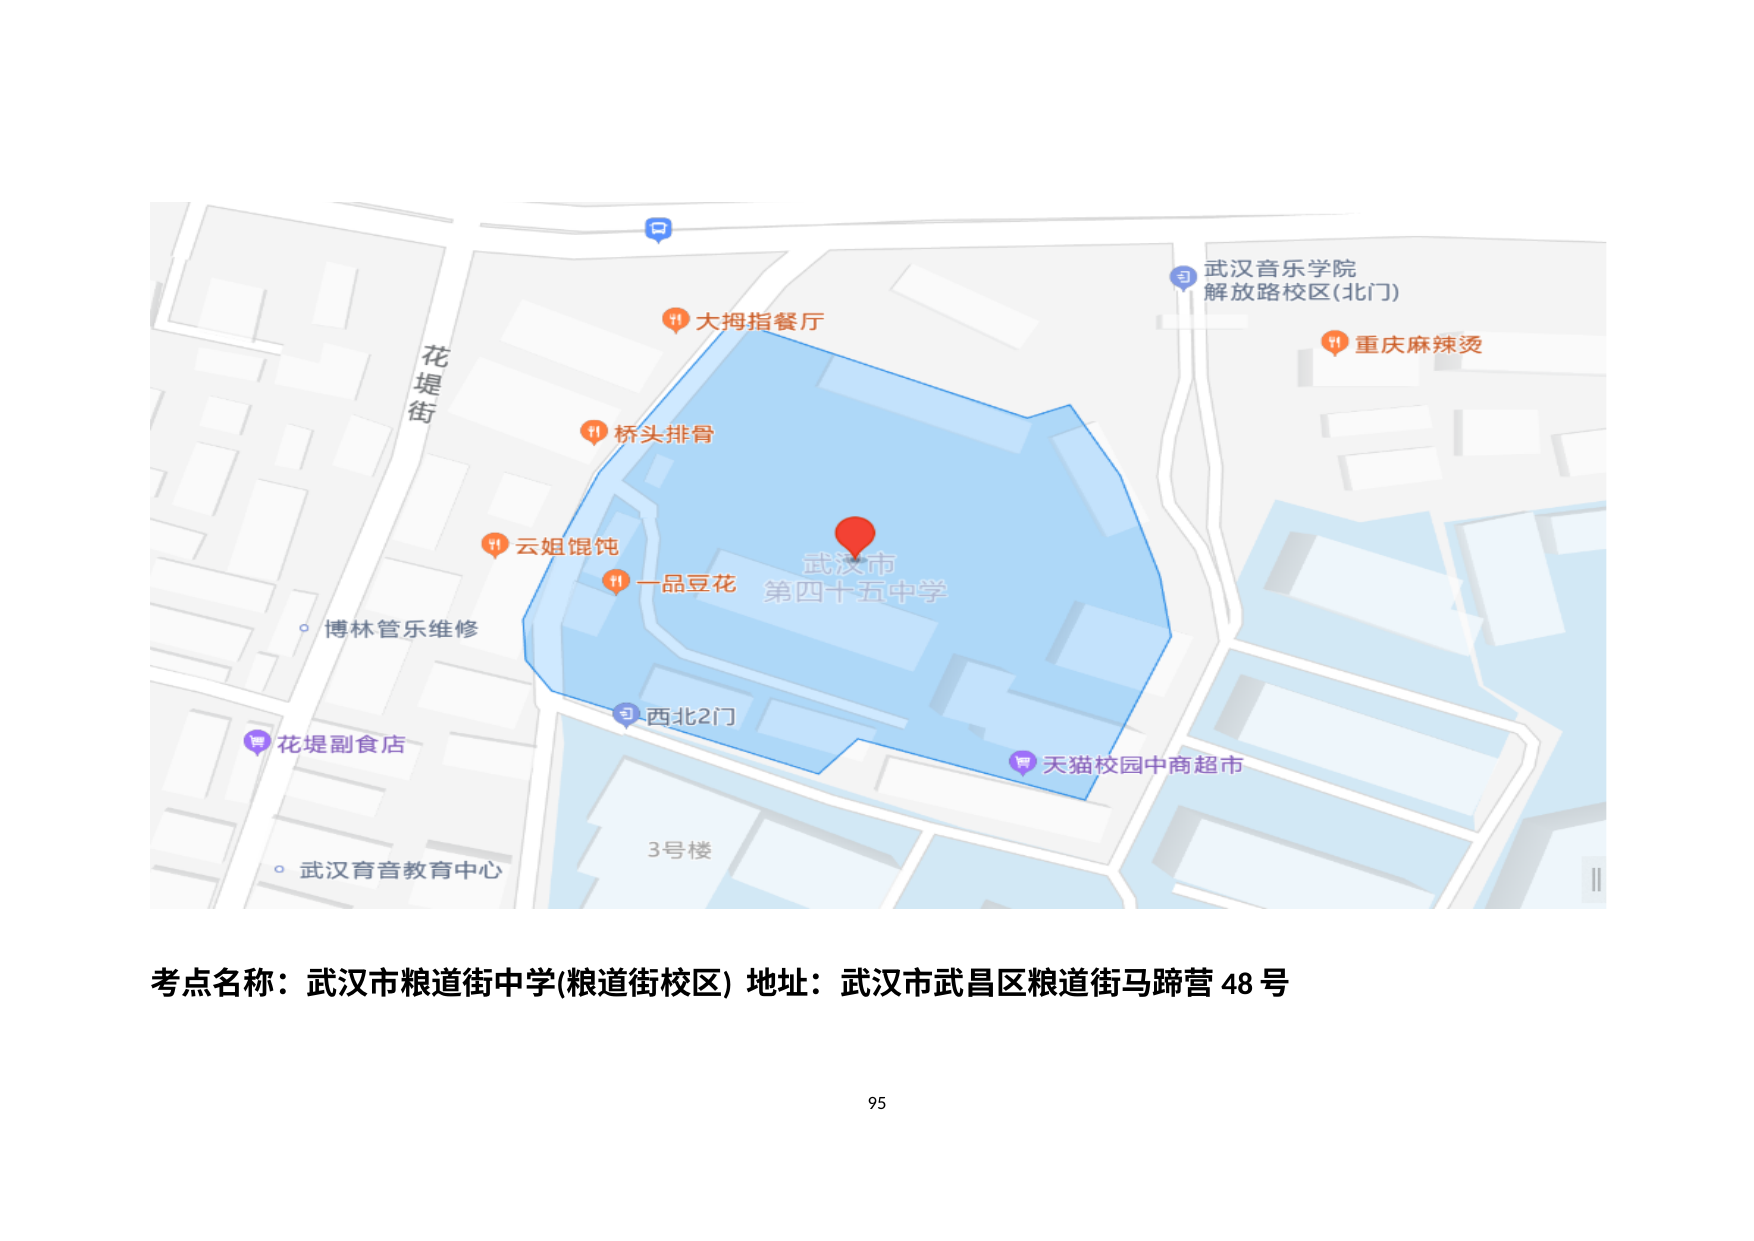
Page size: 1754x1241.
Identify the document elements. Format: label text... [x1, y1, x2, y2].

picture [150, 202, 1607, 909]
subtitle 考点名称：武汉市粮道街中学(粮道街校区) 地址：武汉市武昌区粮道街马蹄营48号 [150, 948, 1604, 1013]
